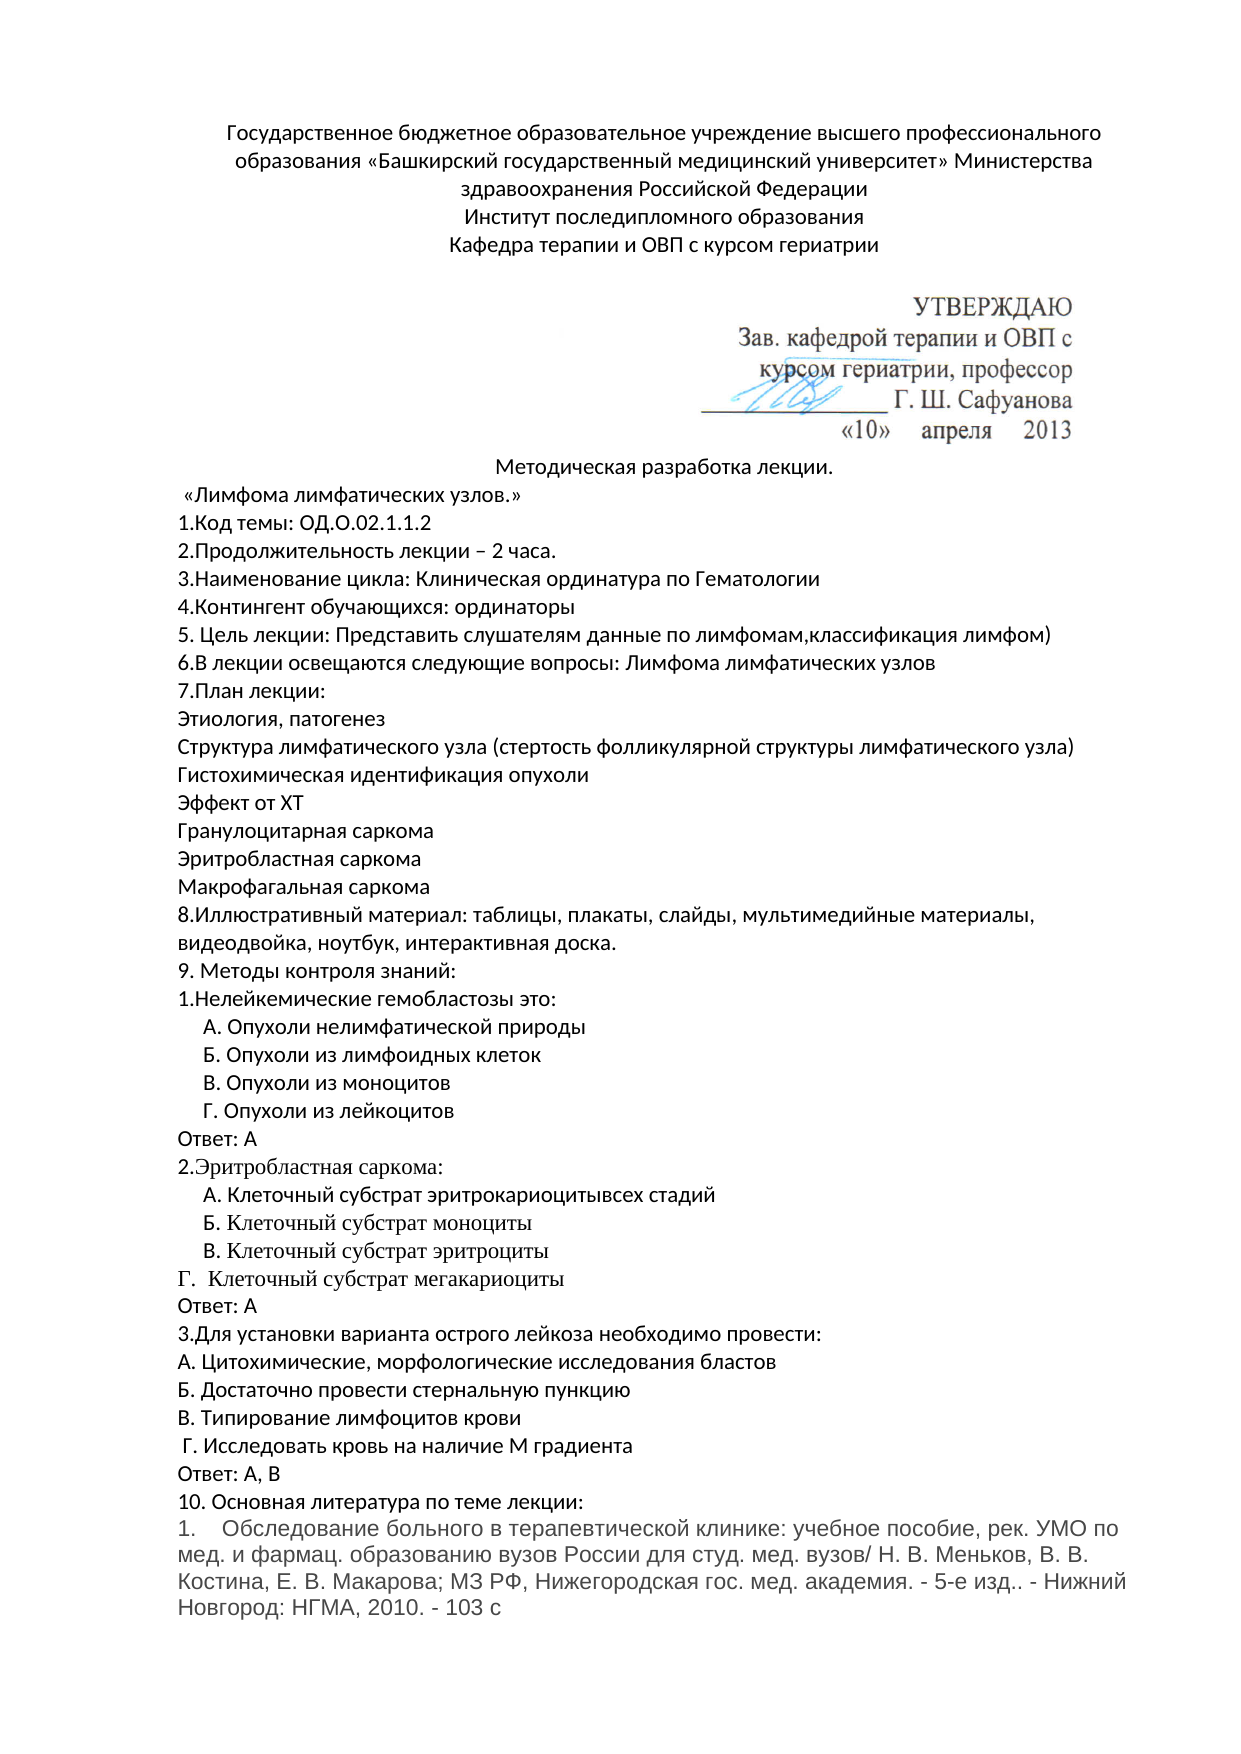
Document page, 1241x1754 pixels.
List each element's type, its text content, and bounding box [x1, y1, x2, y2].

text Ответ: А [177, 1124, 1152, 1152]
text Эффект от ХТ [177, 788, 1152, 816]
text Г. Исследовать кровь на наличие М градиента [177, 1431, 1152, 1459]
text 2.Эритробластная саркома: [177, 1152, 1152, 1181]
text Гистохимическая идентификация опухоли [177, 760, 1152, 788]
text Институт последипломного образования [177, 202, 1152, 230]
text Г. Опухоли из лейкоцитов [177, 1096, 1152, 1124]
picture [559, 258, 1152, 452]
text Кафедра терапии и ОВП с курсом гериатрии [177, 230, 1152, 258]
text Б. Достаточно провести стернальную пункцию [177, 1375, 1152, 1403]
text 8.Иллюстративный материал: таблицы, плакаты, слайды, мультимедийные материалы, видеодвойка, ноутбук, интерактивная доска. [177, 900, 1152, 956]
text А. Цитохимические, морфологические исследования бластов [177, 1347, 1152, 1375]
text Б. Клеточный субстрат моноциты [177, 1208, 1152, 1237]
text Ответ: А [177, 1291, 1152, 1319]
text В. Клеточный субстрат эритроциты [177, 1237, 1152, 1264]
text 10. Основная литература по теме лекции: [177, 1487, 1152, 1515]
text Г. Клеточный субстрат мегакариоциты [177, 1264, 1152, 1291]
text 2.Продолжительность лекции – 2 часа. [177, 536, 1152, 564]
text «Лимфома лимфатических узлов.» [177, 480, 1152, 508]
text Ответ: А, В [177, 1459, 1152, 1487]
text Гранулоцитарная саркома [177, 816, 1152, 844]
text 4.Контингент обучающихся: ординаторы [177, 592, 1152, 620]
text В. Типирование лимфоцитов крови [177, 1403, 1152, 1431]
text 6.В лекции освещаются следующие вопросы: Лимфома лимфатических узлов [177, 648, 1152, 676]
text 3.Наименование цикла: Клиническая ординатура по Гематологии [177, 564, 1152, 592]
text 7.План лекции: [177, 676, 1152, 704]
text Государственное бюджетное образовательное учреждение высшего профессионального образования «Башкирский государственный медицинский университет» Министерства здравоохранения Российской Федерации [177, 118, 1152, 202]
text Эритробластная саркома [177, 844, 1152, 872]
text 9. Методы контроля знаний: [177, 956, 1152, 984]
text Б. Опухоли из лимфоидных клеток [177, 1040, 1152, 1068]
text 5. Цель лекции: Представить слушателям данные по лимфомам,классификация лимфом) [177, 620, 1152, 648]
text А. Клеточный субстрат эритрокариоцитывсех стадий [177, 1181, 1152, 1208]
text В. Опухоли из моноцитов [177, 1068, 1152, 1096]
text Макрофагальная саркома [177, 872, 1152, 900]
text Методическая разработка лекции. [177, 452, 1152, 480]
text 1.Нелейкемические гемобластозы это: [177, 984, 1152, 1012]
text А. Опухоли нелимфатической природы [177, 1012, 1152, 1040]
text 1.Код темы: ОД.О.02.1.1.2 [177, 508, 1152, 536]
text 1. Обследование больного в терапевтической клинике: учебное пособие, рек. УМО по мед. и фармац. образованию вузов России для студ. мед. вузов/ Н. В. Меньков, В. В. Костина, Е. В. Макарова; МЗ РФ, Нижегородская гос. мед. академия. - 5-е изд.. - Нижний Новгород: НГМА, 2010. - 103 с [177, 1515, 1152, 1621]
text 3.Для установки варианта острого лейкоза необходимо провести: [177, 1319, 1152, 1347]
text Структура лимфатического узла (стертость фолликулярной структуры лимфатического узла) [177, 732, 1152, 760]
text Этиология, патогенез [177, 704, 1152, 732]
